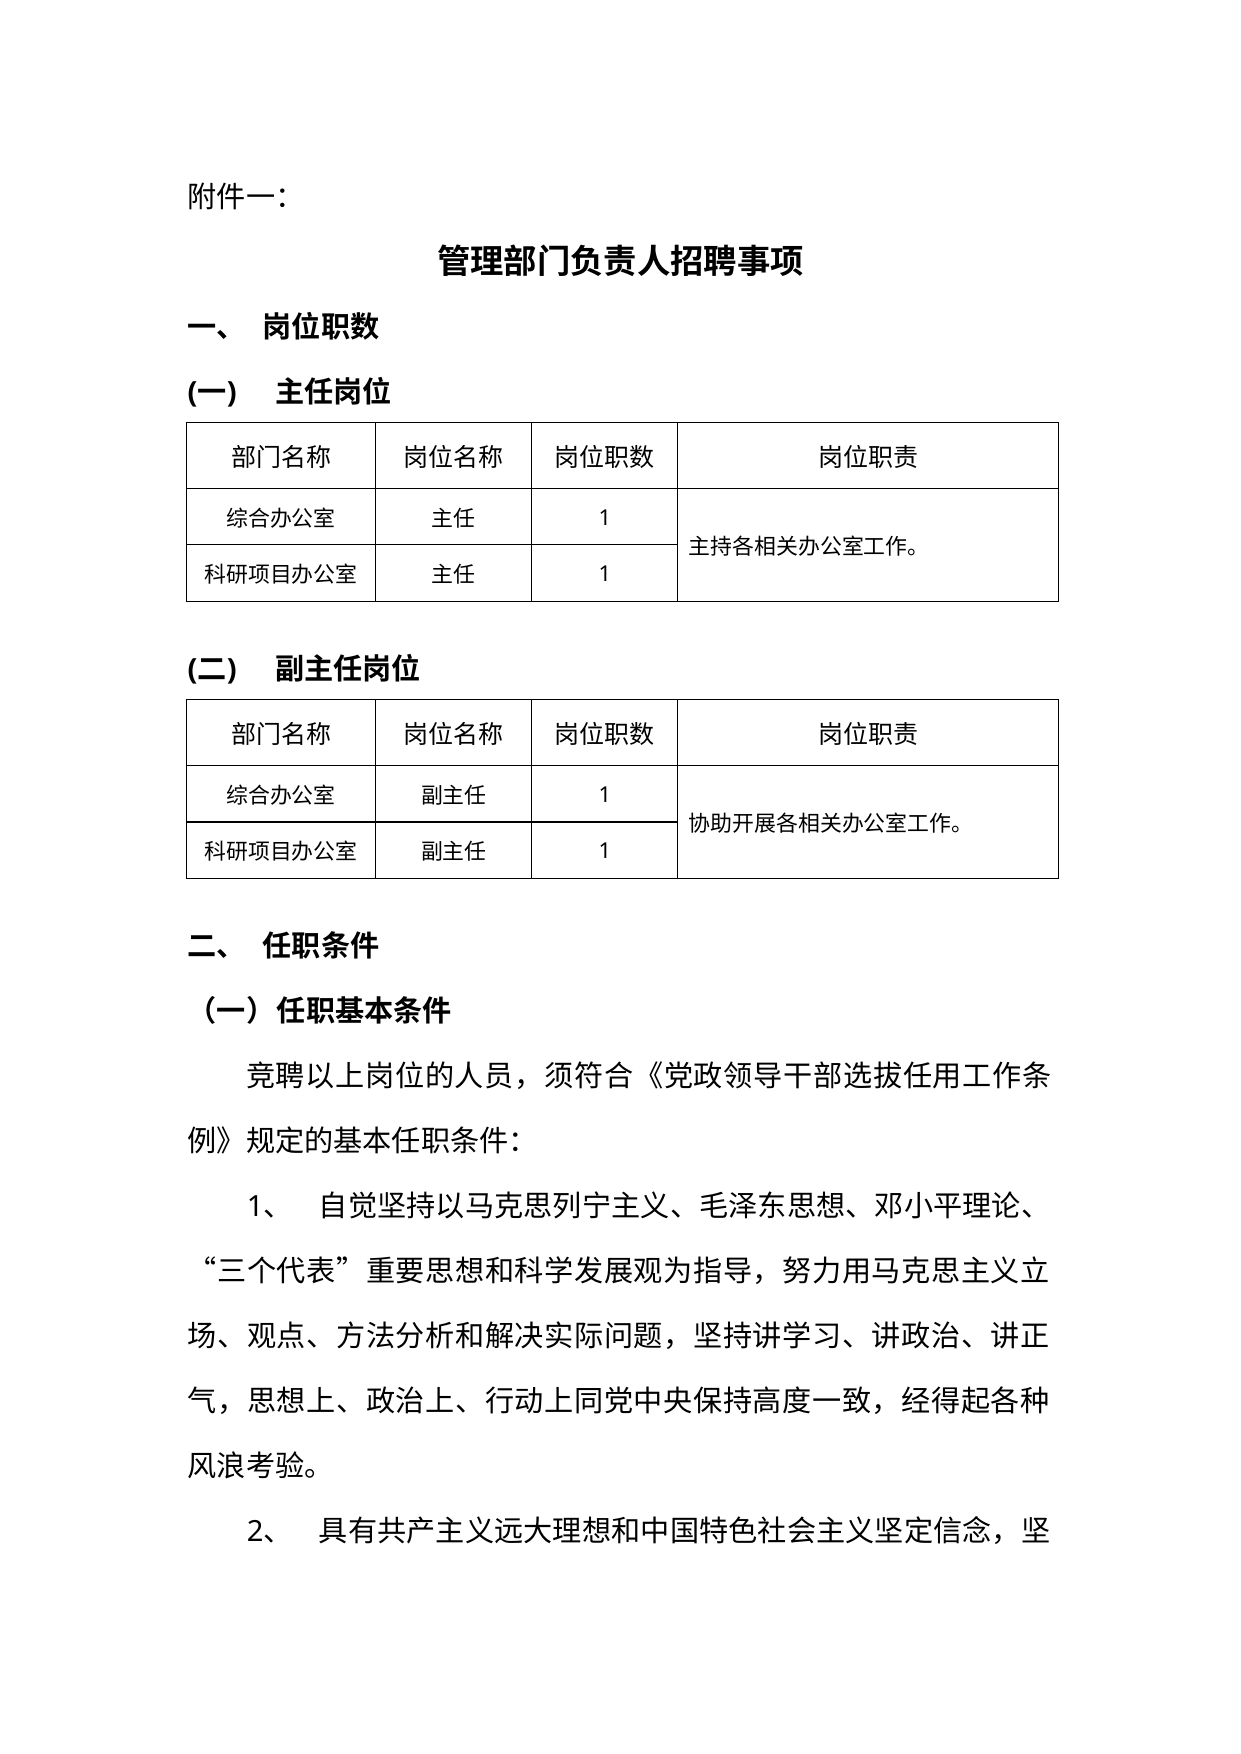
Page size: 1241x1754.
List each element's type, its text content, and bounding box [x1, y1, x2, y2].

table_cell 1 [532, 823, 677, 878]
list 副主任岗位 [187, 634, 1053, 699]
table_cell 副主任 [376, 823, 531, 878]
table_header 部门名称 [187, 700, 375, 765]
table_header 岗位职数 [532, 423, 677, 488]
list 任职基本条件 [187, 976, 1053, 1041]
list 自觉坚持以马克思列宁主义、毛泽东思想、邓小平理论、“三个代表”重要思想和科学发展观为指导，努力用马克思主义立场、观点、方法分析和解决实际问题，坚持讲学习、讲政治、讲正气，思想上、政治上、行动上同党中央保持高度一致，经得起各种风浪考验。 [187, 1171, 1053, 1496]
table_header 岗位职数 [532, 700, 677, 765]
table_cell 1 [532, 545, 677, 601]
table_header 岗位职责 [678, 423, 1058, 488]
table_cell 副主任 [376, 766, 531, 821]
list 任职条件 [187, 911, 1053, 976]
text 附件一： [187, 162, 1053, 227]
table_header 岗位名称 [376, 423, 531, 488]
table_cell 综合办公室 [187, 489, 375, 544]
table_cell 科研项目办公室 [187, 545, 375, 601]
table_cell 科研项目办公室 [187, 823, 375, 878]
table_header 岗位职责 [678, 700, 1058, 765]
text 竞聘以上岗位的人员，须符合《党政领导干部选拔任用工作条例》规定的基本任职条件： [187, 1041, 1053, 1171]
list 岗位职数 [187, 292, 1053, 357]
text 管理部门负责人招聘事项 [187, 227, 1053, 292]
table_header 岗位名称 [376, 700, 531, 765]
table_cell 1 [532, 489, 677, 544]
table_cell 主任 [376, 489, 531, 544]
table_cell 协助开展各相关办公室工作。 [678, 766, 1058, 878]
table_header 部门名称 [187, 423, 375, 488]
table_cell 1 [532, 766, 677, 821]
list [187, 1496, 1053, 1561]
table_cell 综合办公室 [187, 766, 375, 821]
table_cell 主任 [376, 545, 531, 601]
table_cell 主持各相关办公室工作。 [678, 489, 1058, 601]
list 主任岗位 [187, 357, 1053, 422]
